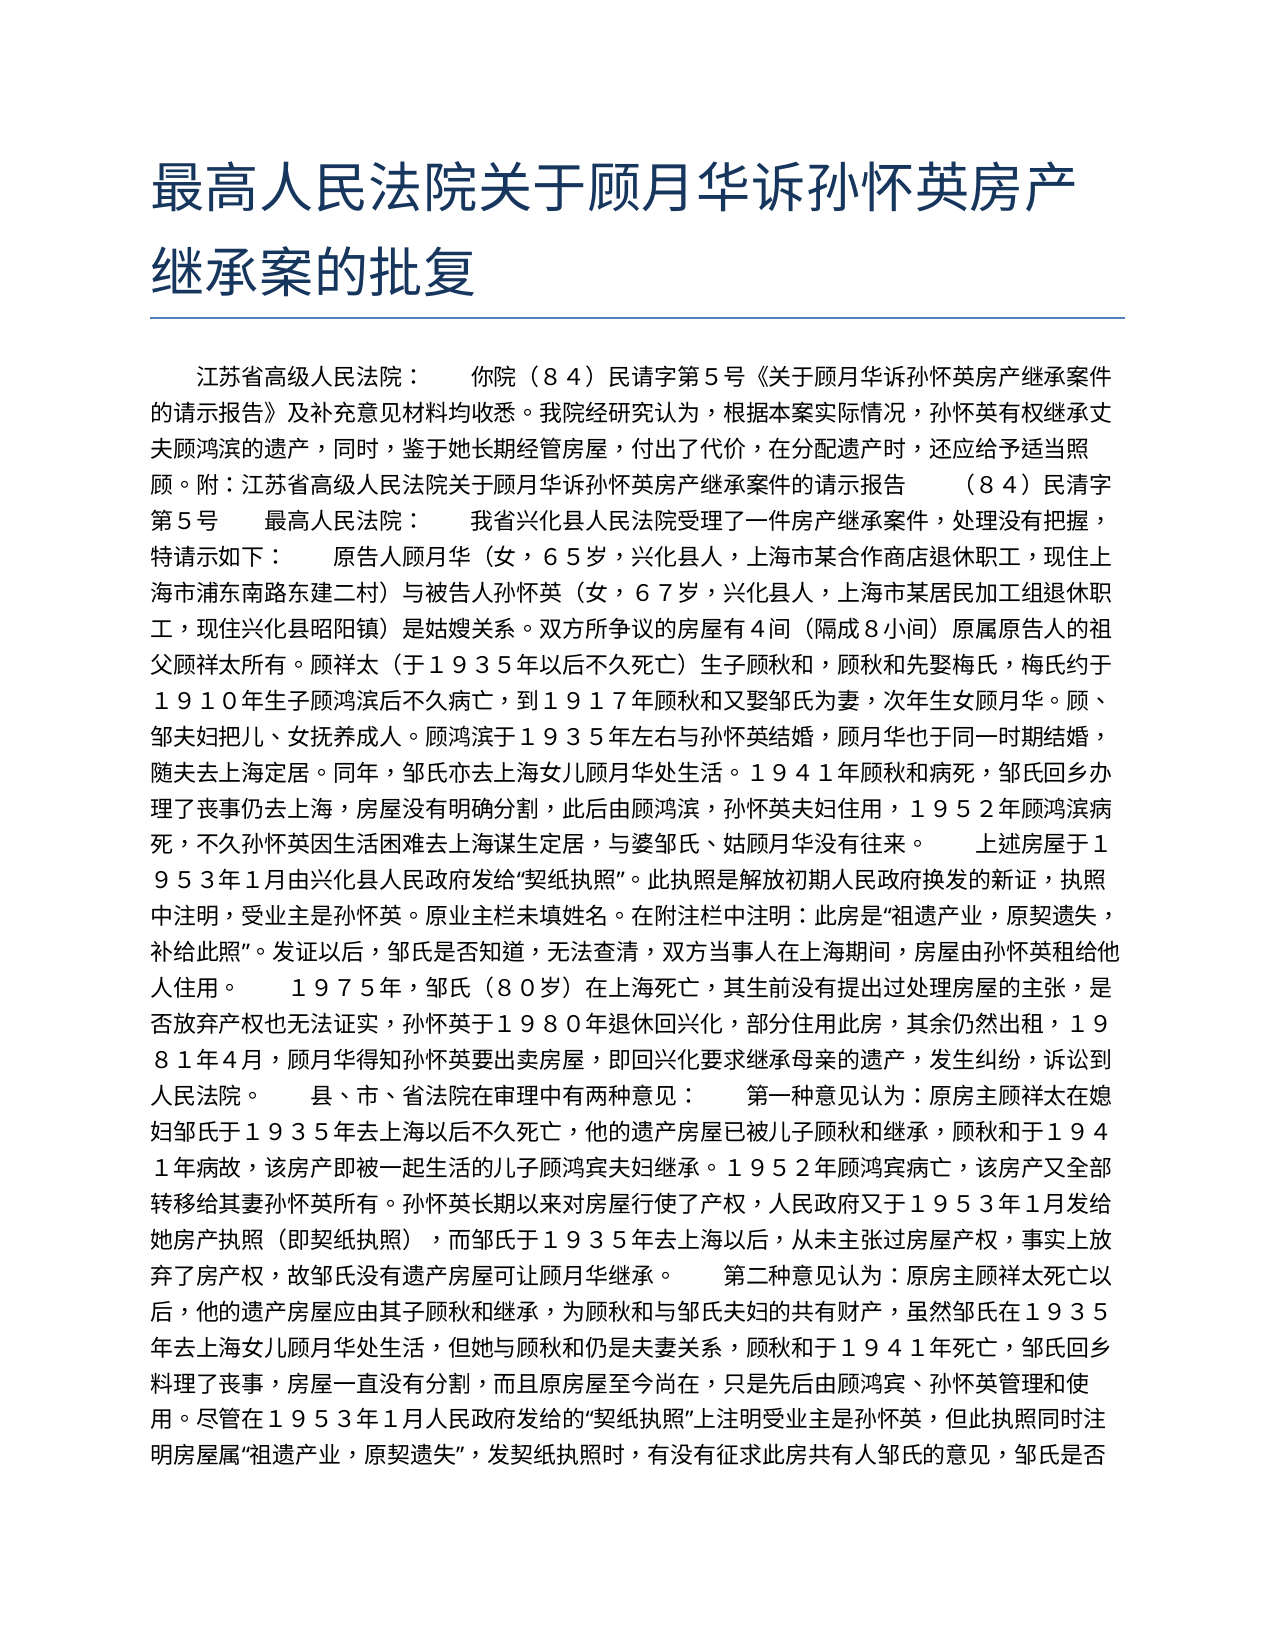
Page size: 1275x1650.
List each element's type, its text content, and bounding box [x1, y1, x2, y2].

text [150, 361, 1125, 1471]
title 最高人民法院关于顾月华诉孙怀英房产继承案的批复 [150, 150, 1125, 317]
